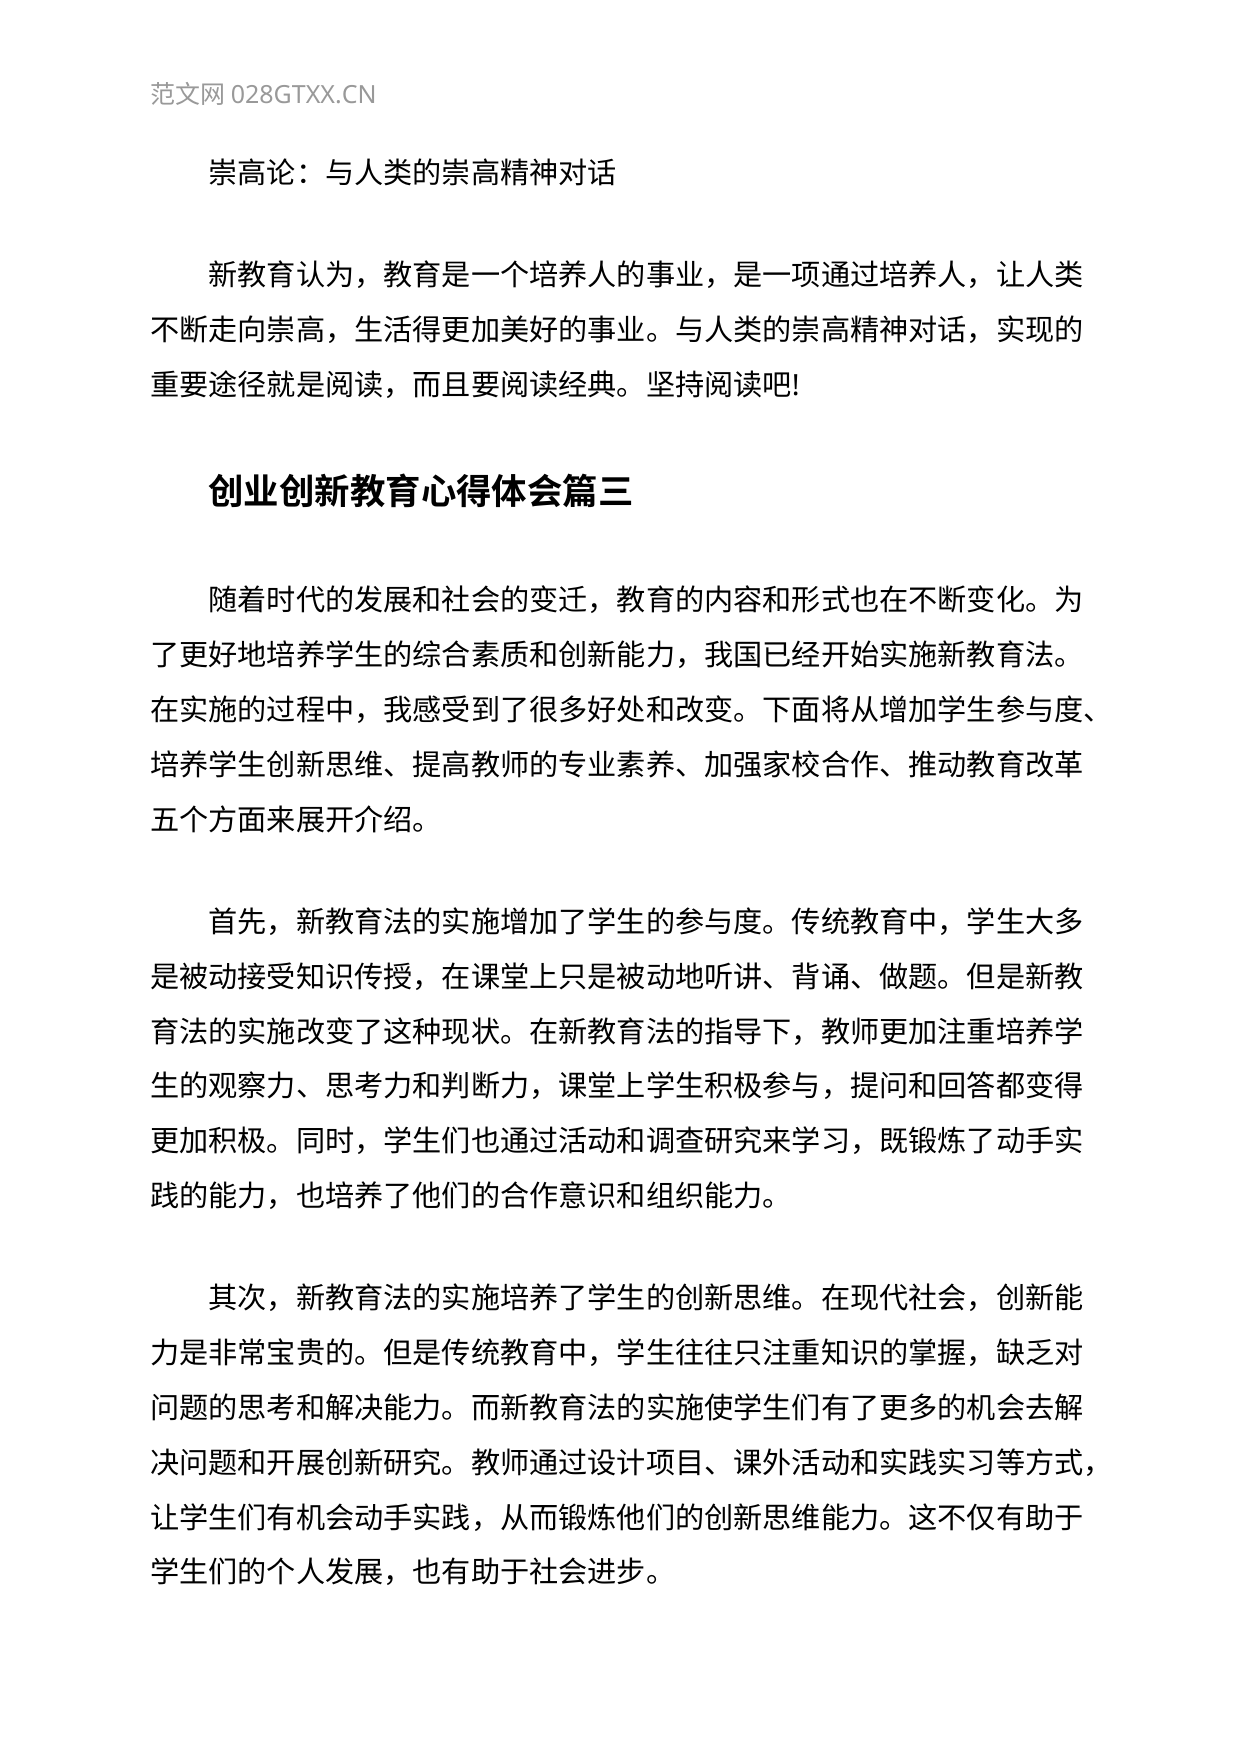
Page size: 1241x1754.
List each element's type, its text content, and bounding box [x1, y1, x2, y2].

text 崇高论：与人类的崇高精神对话 [150, 150, 1090, 192]
text 新教育认为，教育是一个培养人的事业，是一项通过培养人，让人类不断走向崇高，生活得更加美好的事业。与人类的崇高精神对话，实现的重要途径就是阅读，而且要阅读经典。坚持阅读吧! [150, 252, 1090, 404]
text 创业创新教育心得体会篇三 [150, 463, 1090, 515]
text 随着时代的发展和社会的变迁，教育的内容和形式也在不断变化。为了更好地培养学生的综合素质和创新能力，我国已经开始实施新教育法。在实施的过程中，我感受到了很多好处和改变。下面将从增加学生参与度、培养学生创新思维、提高教师的专业素养、加强家校合作、推动教育改革五个方面来展开介绍。 [150, 577, 1090, 839]
text 其次，新教育法的实施培养了学生的创新思维。在现代社会，创新能力是非常宝贵的。但是传统教育中，学生往往只注重知识的掌握，缺乏对问题的思考和解决能力。而新教育法的实施使学生们有了更多的机会去解决问题和开展创新研究。教师通过设计项目、课外活动和实践实习等方式，让学生们有机会动手实践，从而锻炼他们的创新思维能力。这不仅有助于学生们的个人发展，也有助于社会进步。 [150, 1274, 1090, 1591]
text 首先，新教育法的实施增加了学生的参与度。传统教育中，学生大多是被动接受知识传授，在课堂上只是被动地听讲、背诵、做题。但是新教育法的实施改变了这种现状。在新教育法的指导下，教师更加注重培养学生的观察力、思考力和判断力，课堂上学生积极参与，提问和回答都变得更加积极。同时，学生们也通过活动和调查研究来学习，既锻炼了动手实践的能力，也培养了他们的合作意识和组织能力。 [150, 898, 1090, 1215]
